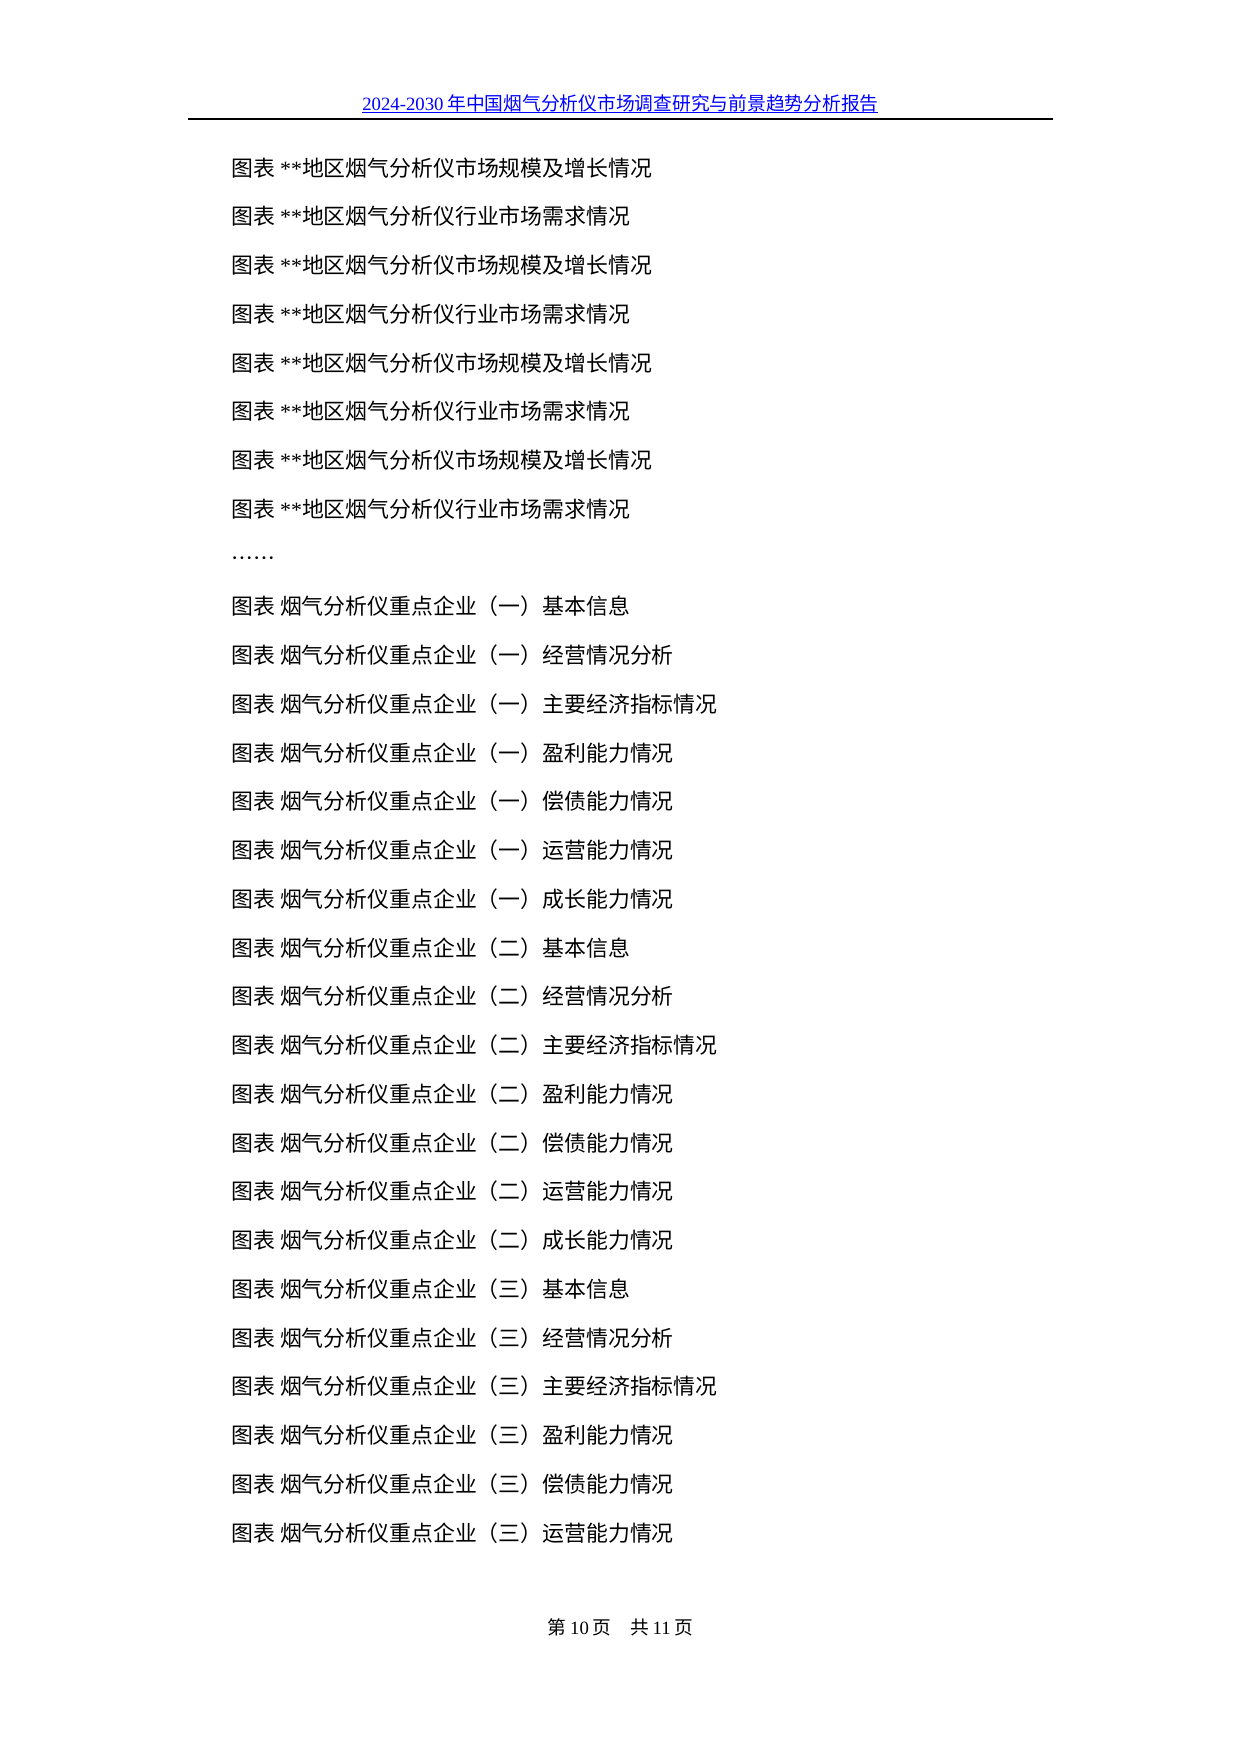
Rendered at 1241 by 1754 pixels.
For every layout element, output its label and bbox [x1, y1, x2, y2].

text [187, 150, 1053, 1548]
